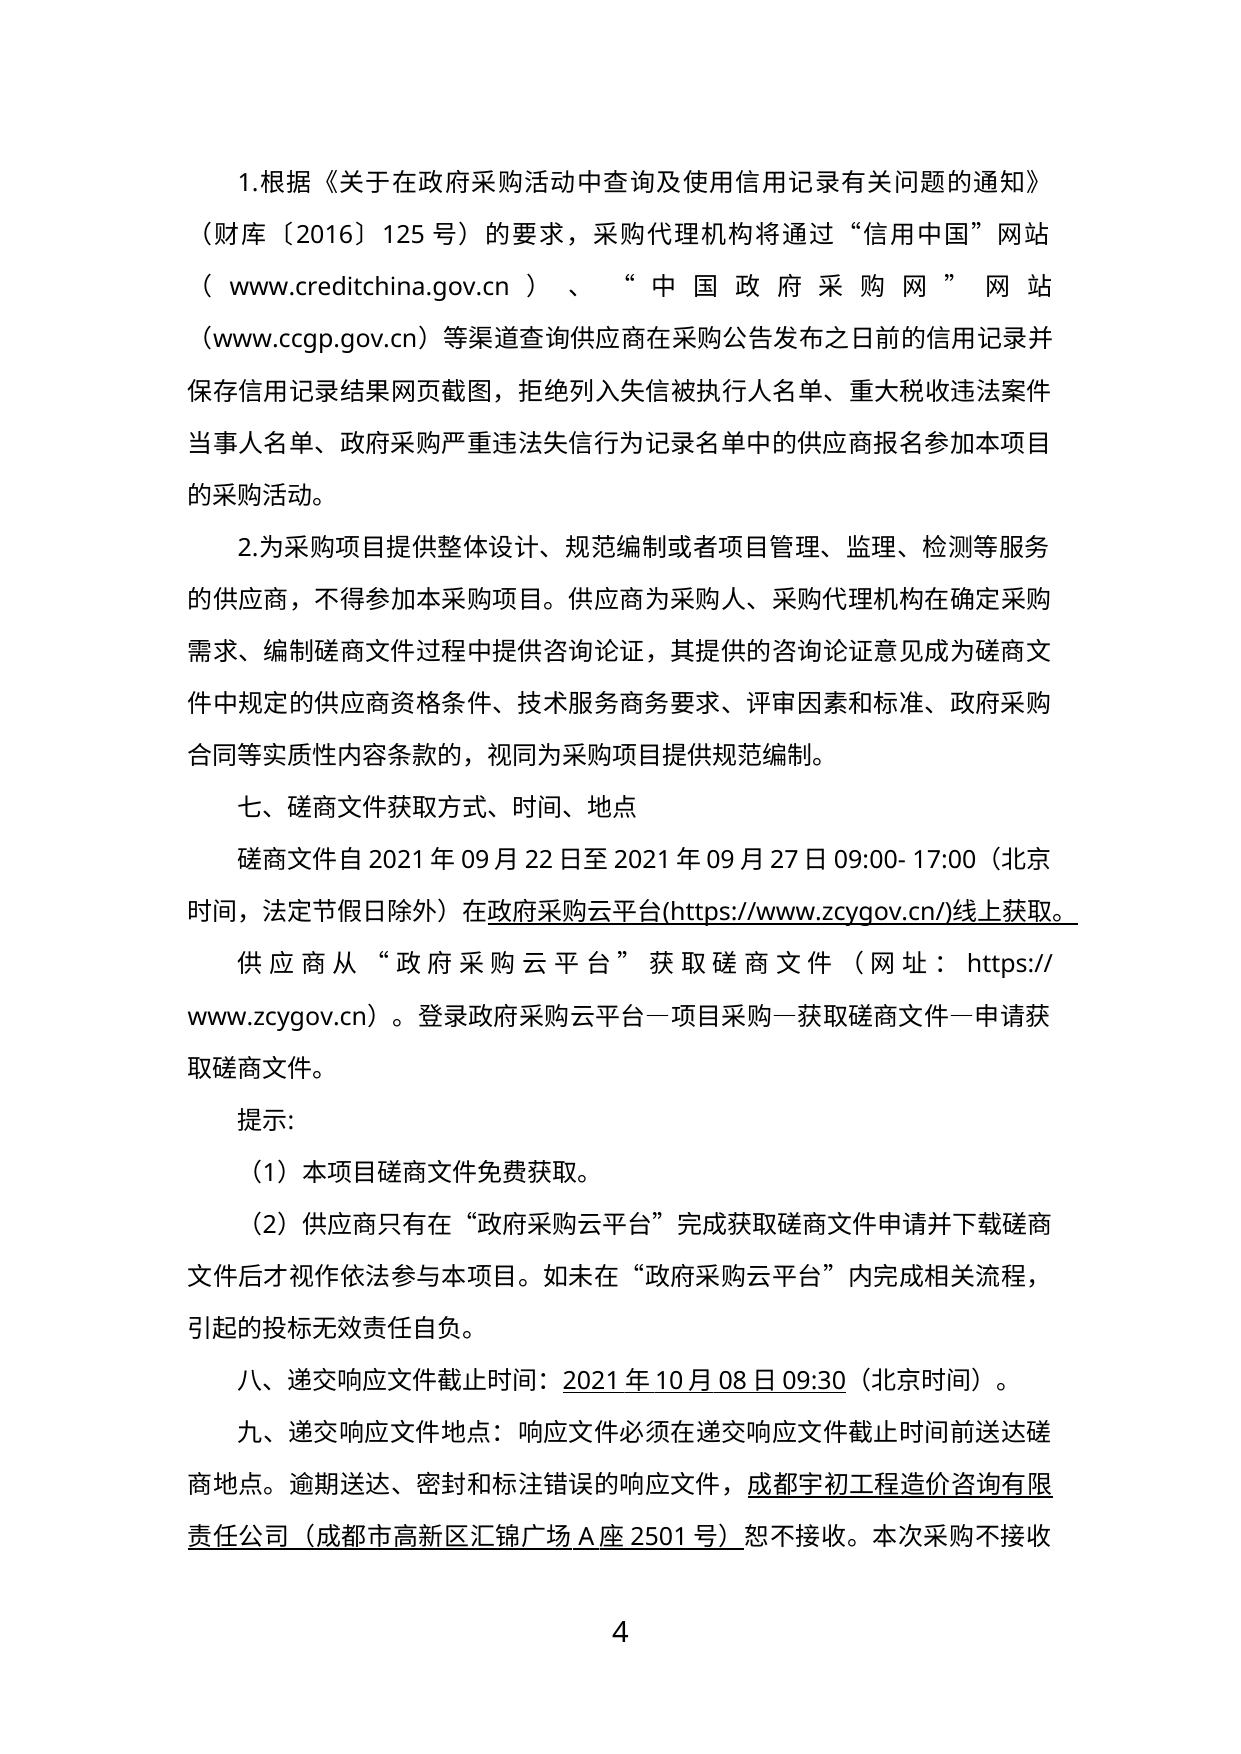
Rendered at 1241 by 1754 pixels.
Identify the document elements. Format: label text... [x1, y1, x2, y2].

text 供应商从“政府采购云平台”获取磋商文件（网址：https://www.zcygov.cn）。登录政府采购云平台—项目采购—获取磋商文件—申请获取磋商文件。 [187, 931, 1053, 1087]
text 七、磋商文件获取方式、时间、地点 [187, 775, 1053, 827]
text （1）本项目磋商文件免费获取。 [187, 1139, 1053, 1192]
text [187, 1400, 1053, 1556]
text 1.根据《关于在政府采购活动中查询及使用信用记录有关问题的通知》（财库〔2016〕125号）的要求，采购代理机构将通过“信用中国”网站（www.creditchina.gov.cn）、“中国政府采购网”网站（www.ccgp.gov.cn）等渠道查询供应商在采购公告发布之日前的信用记录并保存信用记录结果网页截图，拒绝列入失信被执行人名单、重大税收违法案件当事人名单、政府采购严重违法失信行为记录名单中的供应商报名参加本项目的采购活动。 [187, 150, 1053, 514]
text （2）供应商只有在“政府采购云平台”完成获取磋商文件申请并下载磋商文件后才视作依法参与本项目。如未在“政府采购云平台”内完成相关流程，引起的投标无效责任自负。 [187, 1192, 1053, 1348]
text 磋商文件自2021年09月22日至2021年09月27日09:00- 17:00（北京时间，法定节假日除外）在政府采购云平台(https://www.zcygov.cn/)线上获取。 [187, 827, 1053, 931]
text 八、递交响应文件截止时间：2021年10月08日09:30（北京时间）。 [187, 1348, 1053, 1400]
text 2.为采购项目提供整体设计、规范编制或者项目管理、监理、检测等服务的供应商，不得参加本采购项目。供应商为采购人、采购代理机构在确定采购需求、编制磋商文件过程中提供咨询论证，其提供的咨询论证意见成为磋商文件中规定的供应商资格条件、技术服务商务要求、评审因素和标准、政府采购合同等实质性内容条款的，视同为采购项目提供规范编制。 [187, 514, 1053, 775]
text 提示: [187, 1087, 1053, 1139]
